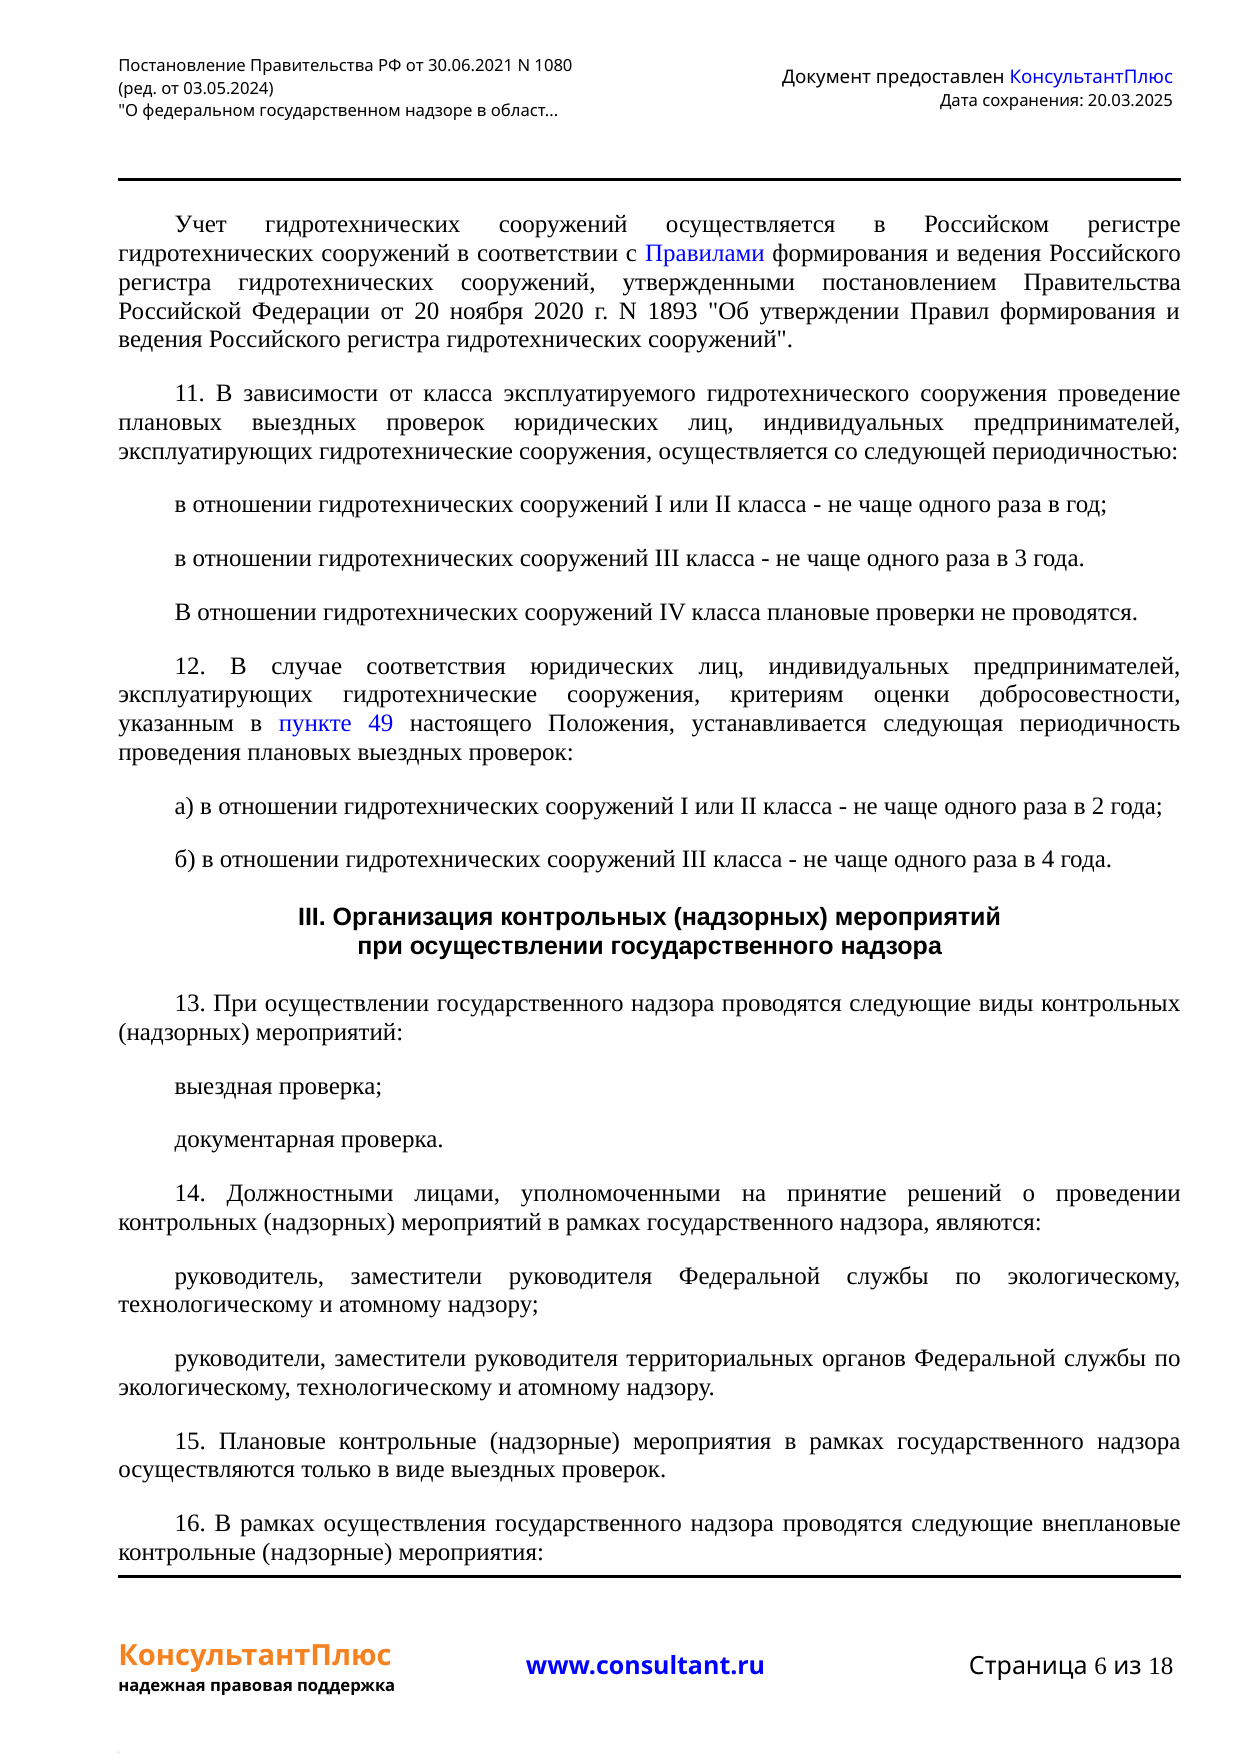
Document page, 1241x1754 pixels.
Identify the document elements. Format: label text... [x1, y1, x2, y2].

text документарная проверка. [118, 1124, 1181, 1153]
title при осуществлении государственного надзора [118, 931, 1181, 959]
text а) в отношении гидротехнических сооружений I или II класса - не чаще одного раза в 2 года; [118, 791, 1181, 819]
text в отношении гидротехнических сооружений I или II класса - не чаще одного раза в год; [118, 489, 1181, 518]
text 12. В случае соответствия юридических лиц, индивидуальных предпринимателей, эксплуатирующих гидротехнические сооружения, критериям оценки добросовестности, указанным в пункте 49 настоящего Положения, устанавливается следующая периодичность проведения плановых выездных проверок: [118, 651, 1181, 766]
text 11. В зависимости от класса эксплуатируемого гидротехнического сооружения проведение плановых выездных проверок юридических лиц, индивидуальных предпринимателей, эксплуатирующих гидротехнические сооружения, осуществляется со следующей периодичностью: [118, 378, 1181, 464]
text Учет гидротехнических сооружений осуществляется в Российском регистре гидротехнических сооружений в соответствии с Правилами формирования и ведения Российского регистра гидротехнических сооружений, утвержденными постановлением Правительства Российской Федерации от 20 ноября 2020 г. N 1893 "Об утверждении Правил формирования и ведения Российского регистра гидротехнических сооружений". [118, 209, 1181, 353]
text руководитель, заместители руководителя Федеральной службы по экологическому, технологическому и атомному надзору; [118, 1261, 1181, 1318]
text в отношении гидротехнических сооружений III класса - не чаще одного раза в 3 года. [118, 543, 1181, 572]
title III. Организация контрольных (надзорных) мероприятий [118, 902, 1181, 931]
text 15. Плановые контрольные (надзорные) мероприятия в рамках государственного надзора осуществляются только в виде выездных проверок. [118, 1426, 1181, 1483]
text 16. В рамках осуществления государственного надзора проводятся следующие внеплановые контрольные (надзорные) мероприятия: [118, 1508, 1181, 1566]
text В отношении гидротехнических сооружений IV класса плановые проверки не проводятся. [118, 597, 1181, 626]
text 14. Должностными лицами, уполномоченными на принятие решений о проведении контрольных (надзорных) мероприятий в рамках государственного надзора, являются: [118, 1178, 1181, 1236]
text 13. При осуществлении государственного надзора проводятся следующие виды контрольных (надзорных) мероприятий: [118, 988, 1181, 1046]
text выездная проверка; [118, 1071, 1181, 1099]
text руководители, заместители руководителя территориальных органов Федеральной службы по экологическому, технологическому и атомному надзору. [118, 1343, 1181, 1401]
text б) в отношении гидротехнических сооружений III класса - не чаще одного раза в 4 года. [118, 844, 1181, 873]
